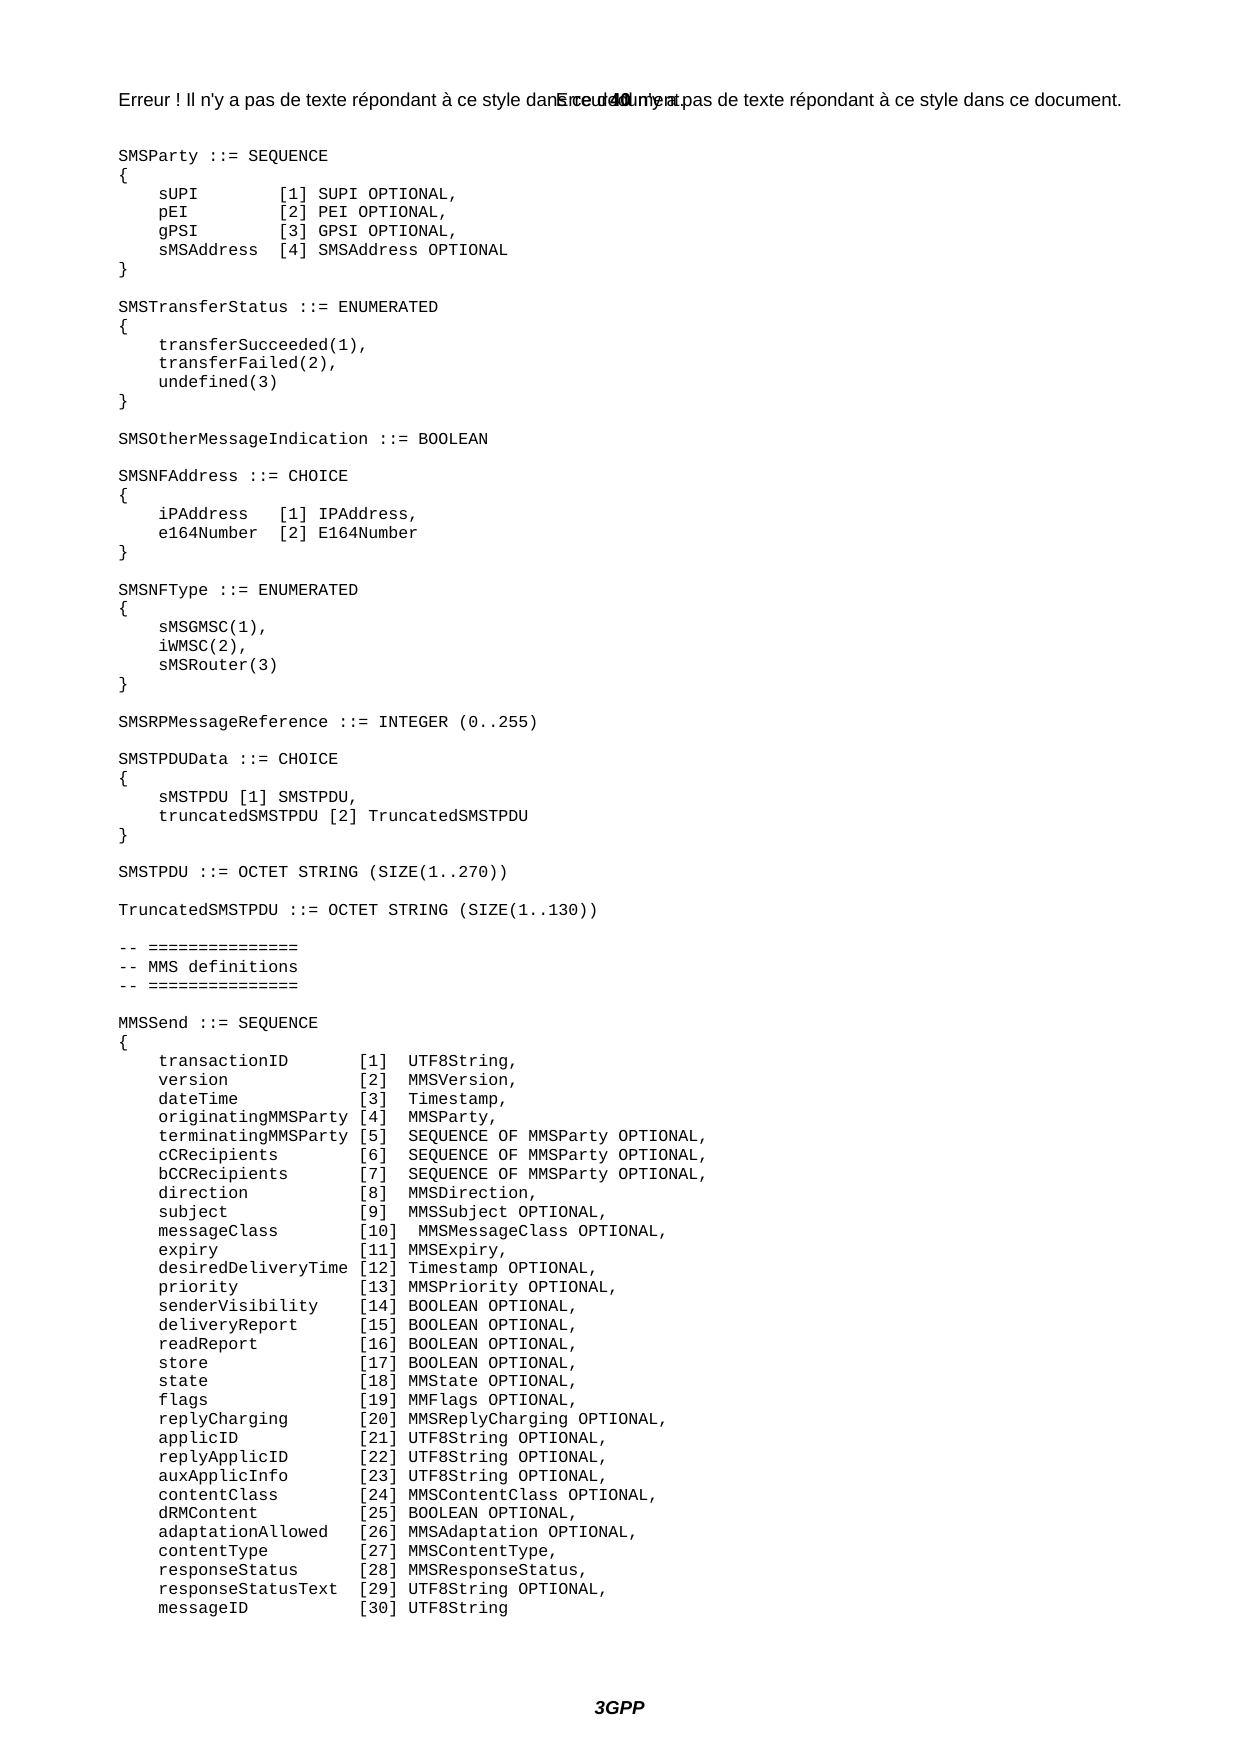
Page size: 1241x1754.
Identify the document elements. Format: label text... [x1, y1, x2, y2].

text { [118, 487, 1122, 506]
text dateTime [3] Timestamp, [118, 1090, 1122, 1109]
text undefined(3) [118, 374, 1122, 393]
text priority [13] MMSPriority OPTIONAL, [118, 1279, 1122, 1298]
text cCRecipients [6] SEQUENCE OF MMSParty OPTIONAL, [118, 1147, 1122, 1166]
text } [118, 543, 1122, 562]
text store [17] BOOLEAN OPTIONAL, [118, 1354, 1122, 1373]
text SMSTPDUData ::= CHOICE [118, 751, 1122, 770]
text -- =============== [118, 977, 1122, 996]
text SMSTransferStatus ::= ENUMERATED [118, 298, 1122, 317]
text -- MMS definitions [118, 958, 1122, 977]
text bCCRecipients [7] SEQUENCE OF MMSParty OPTIONAL, [118, 1166, 1122, 1184]
text responseStatus [28] MMSResponseStatus, [118, 1562, 1122, 1580]
text } [118, 826, 1122, 845]
text SMSNFType ::= ENUMERATED [118, 581, 1122, 600]
text replyApplicID [22] UTF8String OPTIONAL, [118, 1448, 1122, 1467]
text transactionID [1] UTF8String, [118, 1052, 1122, 1071]
text iWMSC(2), [118, 638, 1122, 657]
text applicID [21] UTF8String OPTIONAL, [118, 1429, 1122, 1448]
text subject [9] MMSSubject OPTIONAL, [118, 1203, 1122, 1222]
text auxApplicInfo [23] UTF8String OPTIONAL, [118, 1467, 1122, 1486]
text } [118, 675, 1122, 694]
text transferFailed(2), [118, 355, 1122, 374]
text senderVisibility [14] BOOLEAN OPTIONAL, [118, 1298, 1122, 1316]
text pEI [2] PEI OPTIONAL, [118, 204, 1122, 223]
text { [118, 600, 1122, 619]
text -- =============== [118, 939, 1122, 958]
text SMSParty ::= SEQUENCE [118, 147, 1122, 166]
text deliveryReport [15] BOOLEAN OPTIONAL, [118, 1316, 1122, 1335]
text direction [8] MMSDirection, [118, 1184, 1122, 1203]
text SMSTPDU ::= OCTET STRING (SIZE(1..270)) [118, 864, 1122, 883]
text replyCharging [20] MMSReplyCharging OPTIONAL, [118, 1411, 1122, 1429]
text gPSI [3] GPSI OPTIONAL, [118, 223, 1122, 242]
text state [18] MMState OPTIONAL, [118, 1373, 1122, 1392]
text originatingMMSParty [4] MMSParty, [118, 1109, 1122, 1128]
text adaptationAllowed [26] MMSAdaptation OPTIONAL, [118, 1524, 1122, 1543]
text e164Number [2] E164Number [118, 524, 1122, 543]
text { [118, 166, 1122, 185]
text desiredDeliveryTime [12] Timestamp OPTIONAL, [118, 1260, 1122, 1279]
text sMSGMSC(1), [118, 619, 1122, 638]
text expiry [11] MMSExpiry, [118, 1241, 1122, 1260]
text } [118, 393, 1122, 411]
text TruncatedSMSTPDU ::= OCTET STRING (SIZE(1..130)) [118, 902, 1122, 921]
text contentClass [24] MMSContentClass OPTIONAL, [118, 1486, 1122, 1505]
text flags [19] MMFlags OPTIONAL, [118, 1392, 1122, 1411]
text } [118, 261, 1122, 279]
text responseStatusText [29] UTF8String OPTIONAL, [118, 1580, 1122, 1599]
text dRMContent [25] BOOLEAN OPTIONAL, [118, 1505, 1122, 1524]
text sMSRouter(3) [118, 657, 1122, 675]
text { [118, 1034, 1122, 1052]
text readReport [16] BOOLEAN OPTIONAL, [118, 1335, 1122, 1354]
text messageID [30] UTF8String [118, 1599, 1122, 1618]
text SMSOtherMessageIndication ::= BOOLEAN [118, 430, 1122, 449]
text messageClass [10] MMSMessageClass OPTIONAL, [118, 1222, 1122, 1241]
text SMSRPMessageReference ::= INTEGER (0..255) [118, 713, 1122, 732]
text terminatingMMSParty [5] SEQUENCE OF MMSParty OPTIONAL, [118, 1128, 1122, 1147]
text { [118, 317, 1122, 336]
text iPAddress [1] IPAddress, [118, 506, 1122, 524]
text contentType [27] MMSContentType, [118, 1543, 1122, 1562]
text sMSAddress [4] SMSAddress OPTIONAL [118, 242, 1122, 261]
text SMSNFAddress ::= CHOICE [118, 468, 1122, 487]
text transferSucceeded(1), [118, 336, 1122, 355]
text truncatedSMSTPDU [2] TruncatedSMSTPDU [118, 807, 1122, 826]
text sUPI [1] SUPI OPTIONAL, [118, 185, 1122, 204]
text version [2] MMSVersion, [118, 1071, 1122, 1090]
text sMSTPDU [1] SMSTPDU, [118, 788, 1122, 807]
text MMSSend ::= SEQUENCE [118, 1015, 1122, 1034]
text { [118, 770, 1122, 788]
